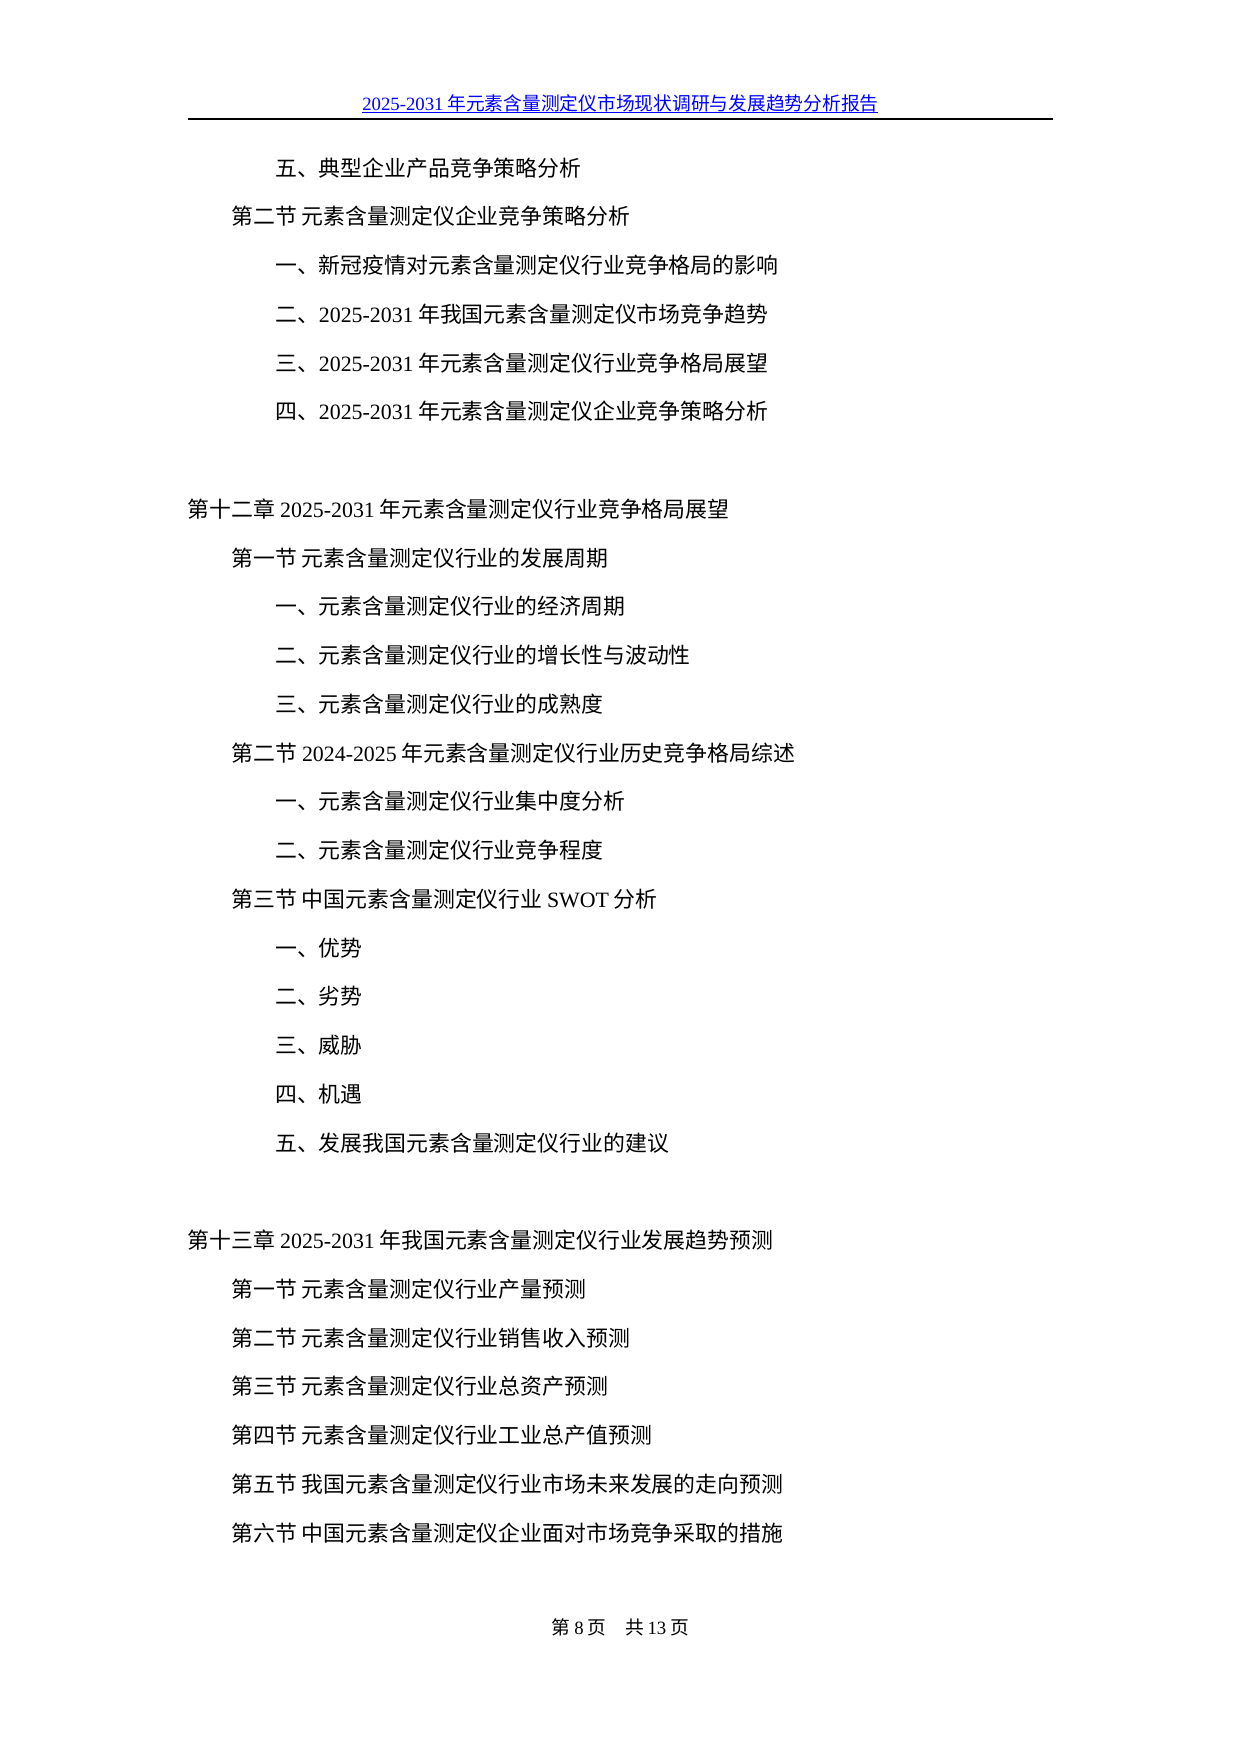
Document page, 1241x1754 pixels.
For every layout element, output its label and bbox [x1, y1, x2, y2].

text [187, 150, 1053, 1548]
